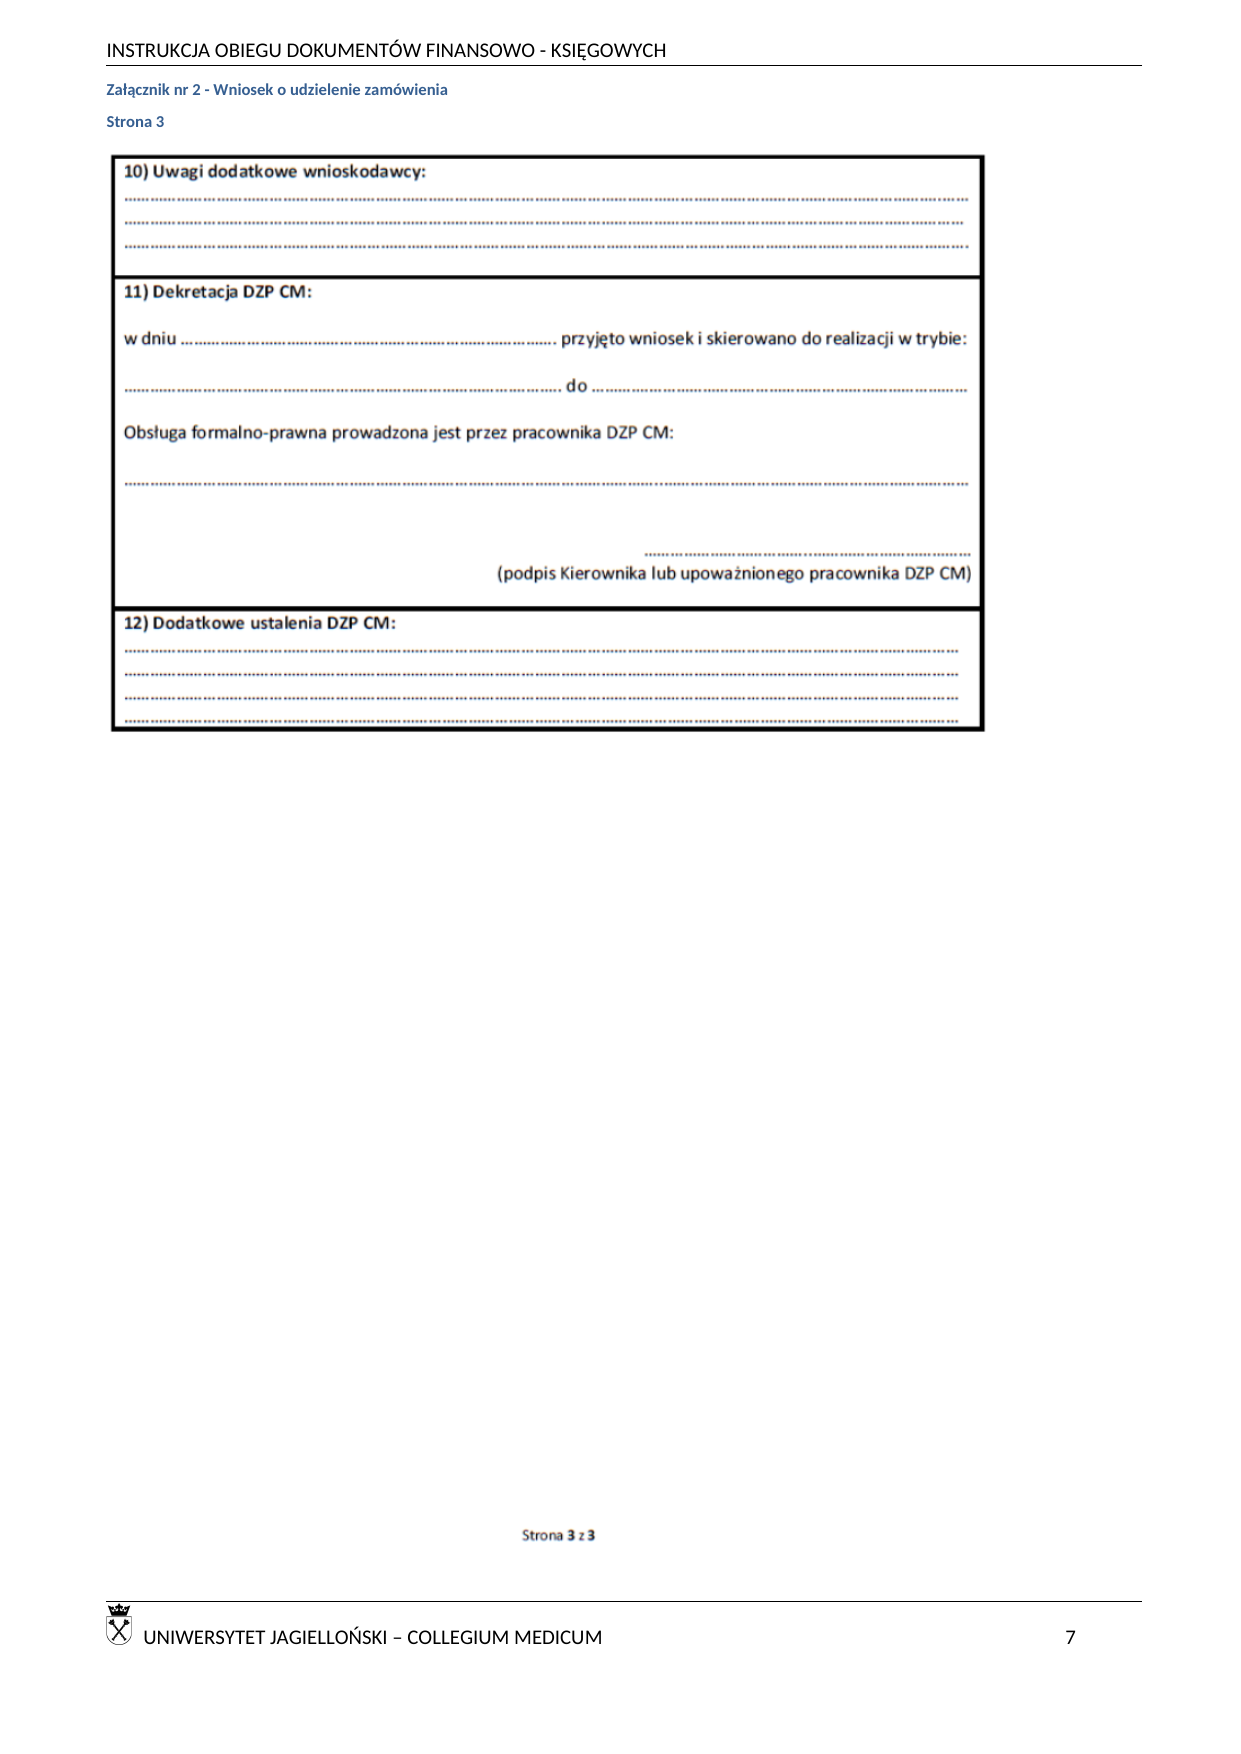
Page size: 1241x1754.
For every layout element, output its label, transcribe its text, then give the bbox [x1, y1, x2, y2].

picture [109, 144, 1004, 1561]
picture [106, 1603, 132, 1645]
text Strona 3 [106, 111, 1142, 132]
text Załącznik nr 2 - Wniosek o udzielenie zamówienia [106, 80, 1142, 100]
